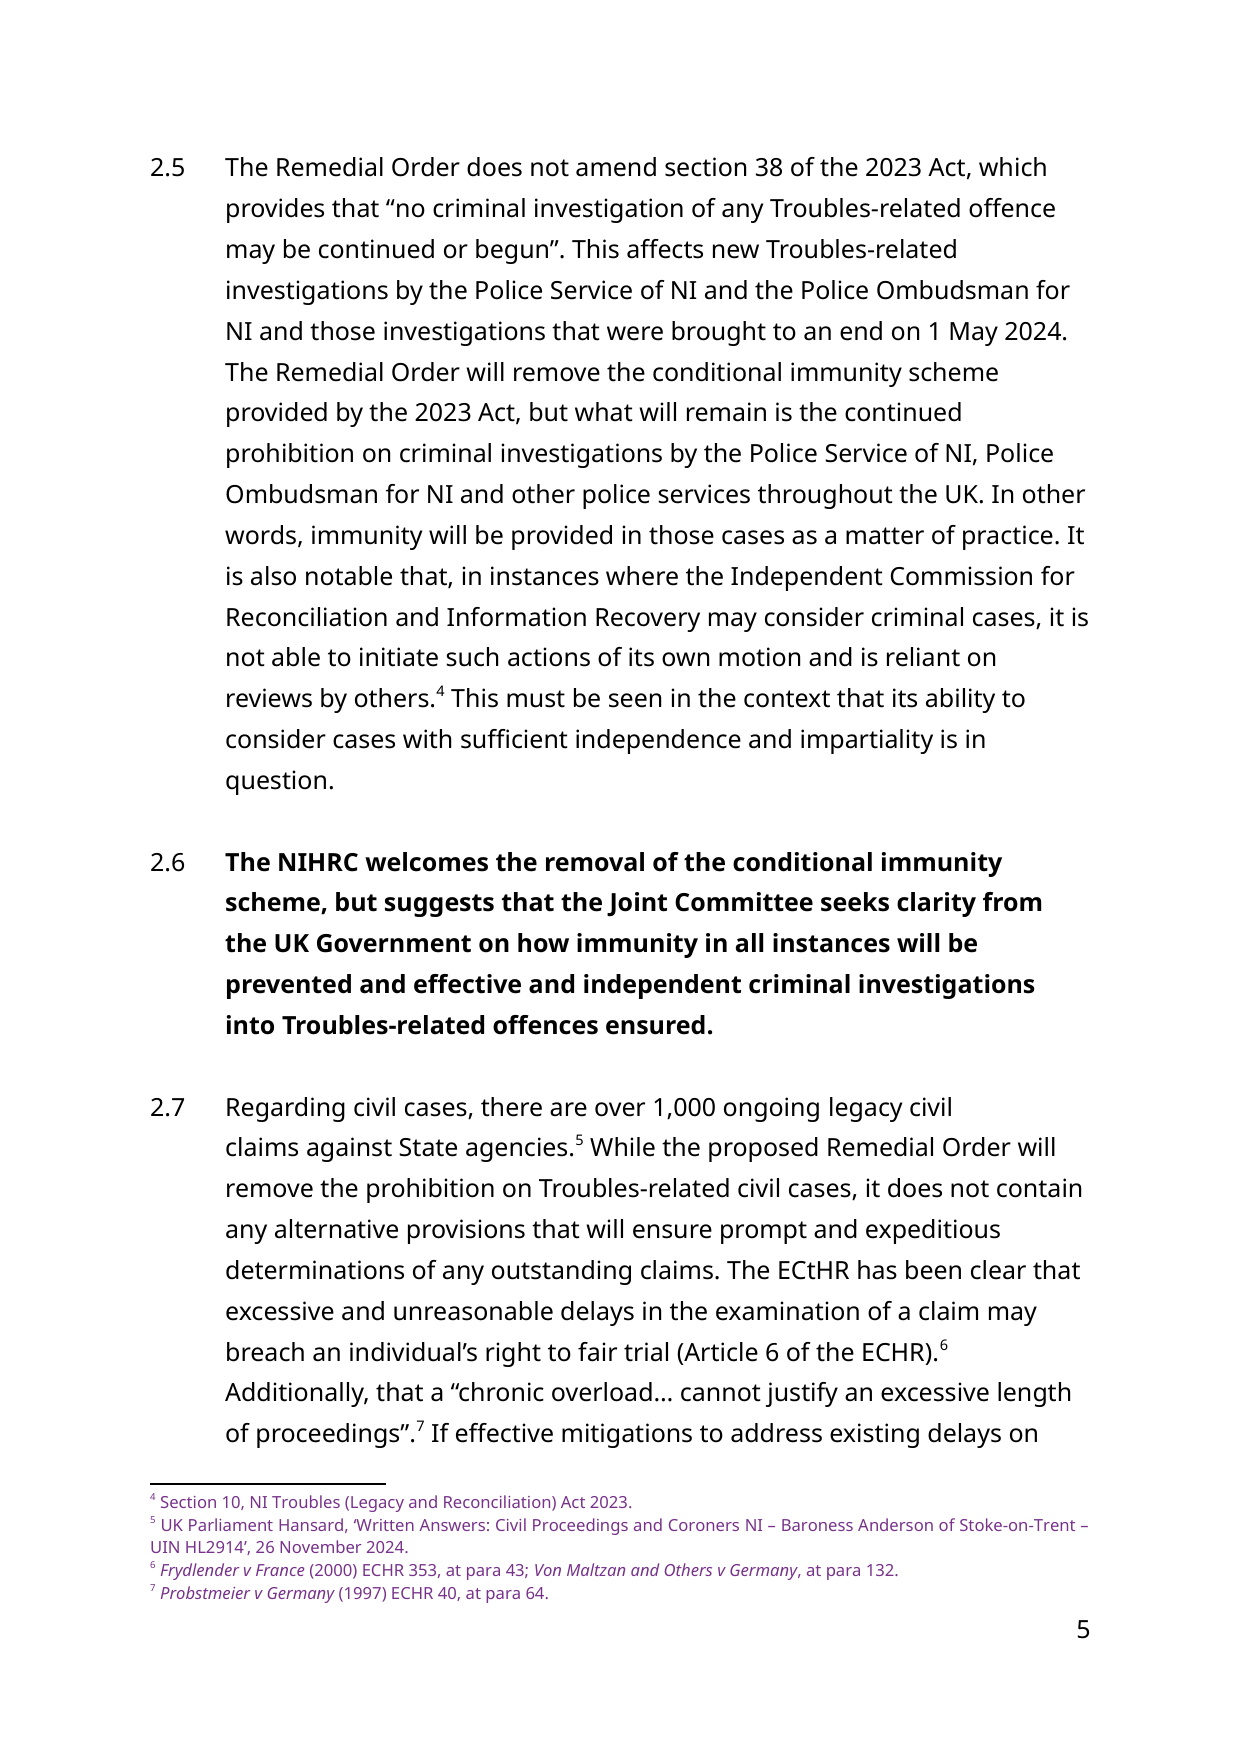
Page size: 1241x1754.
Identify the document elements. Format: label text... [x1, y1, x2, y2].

list The Remedial Order does not amend section 38 of the 2023 Act, which provides that “no criminal investigation of any Troubles-related offence may be continued or begun”. This affects new Troubles-related investigations by the Police Service of NI and the Police Ombudsman for NI and those investigations that were brought to an end on 1 May 2024. The Remedial Order will remove the conditional immunity scheme provided by the 2023 Act, but what will remain is the continued prohibition on criminal investigations by the Police Service of NI, Police Ombudsman for NI and other police services throughout the UK. In other words, immunity will be provided in those cases as a matter of practice. It is also notable that, in instances where the Independent Commission for Reconciliation and Information Recovery may consider criminal cases, it is not able to initiate such actions of its own motion and is reliant on reviews by others. This must be seen in the context that its ability to consider cases with sufficient independence and impartiality is in question. [150, 150, 1090, 797]
list The NIHRC welcomes the removal of the conditional immunity scheme, but suggests that the Joint Committee seeks clarity from the UK Government on how immunity in all instances will be prevented and effective and independent criminal investigations into Troubles-related offences ensured. [150, 844, 1090, 1042]
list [150, 1089, 1090, 1450]
